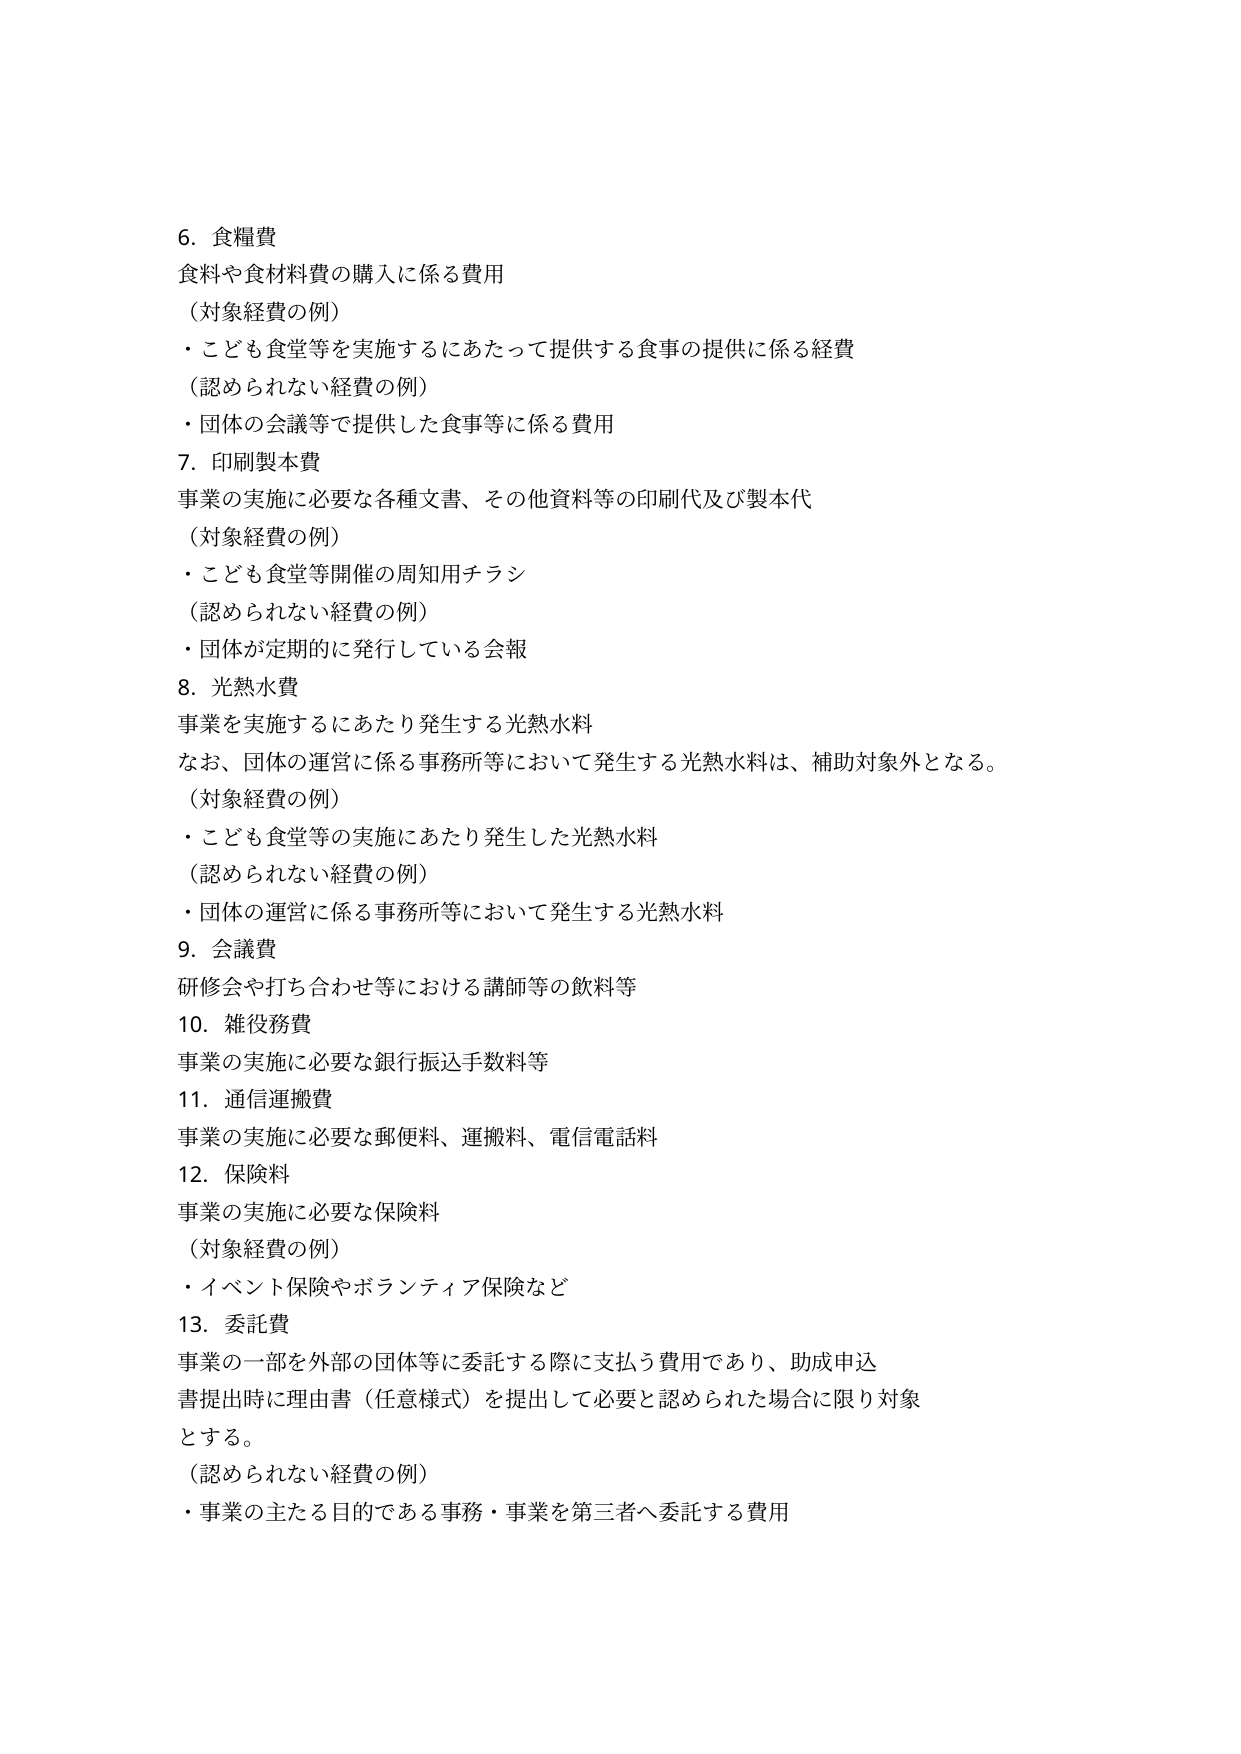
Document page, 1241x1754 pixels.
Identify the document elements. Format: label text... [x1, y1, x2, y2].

text ・イベント保険やボランティア保険など [177, 1267, 1063, 1304]
text 11．通信運搬費 [177, 1079, 1063, 1117]
text 事業を実施するにあたり発生する光熱水料 [177, 704, 1063, 742]
text 7．印刷製本費 [177, 442, 1063, 479]
text 書提出時に理由書（任意様式）を提出して必要と認められた場合に限り対象 [177, 1379, 1063, 1417]
text 12．保険料 [177, 1154, 1063, 1192]
text （対象経費の例） [177, 292, 1063, 329]
text 事業の実施に必要な郵便料、運搬料、電信電話料 [177, 1117, 1063, 1154]
text ・団体が定期的に発行している会報 [177, 629, 1063, 667]
text 10．雑役務費 [177, 1004, 1063, 1042]
text （認められない経費の例） [177, 854, 1063, 892]
text 13．委託費 [177, 1304, 1063, 1342]
text 事業の実施に必要な各種文書、その他資料等の印刷代及び製本代 [177, 479, 1063, 517]
text 研修会や打ち合わせ等における講師等の飲料等 [177, 967, 1063, 1004]
text とする。 [177, 1417, 1063, 1454]
text 事業の一部を外部の団体等に委託する際に支払う費用であり、助成申込 [177, 1342, 1063, 1379]
text なお、団体の運営に係る事務所等において発生する光熱水料は、補助対象外となる。 [177, 742, 1063, 779]
text 食料や食材料費の購入に係る費用 [177, 254, 1063, 292]
text （認められない経費の例） [177, 592, 1063, 629]
text ・団体の運営に係る事務所等において発生する光熱水料 [177, 892, 1063, 929]
text 6．食糧費 [177, 217, 1063, 254]
text （対象経費の例） [177, 779, 1063, 817]
text ・団体の会議等で提供した食事等に係る費用 [177, 404, 1063, 442]
text ・こども食堂等を実施するにあたって提供する食事の提供に係る経費 [177, 329, 1063, 367]
text ・こども食堂等開催の周知用チラシ [177, 554, 1063, 592]
text （対象経費の例） [177, 1229, 1063, 1267]
text ・こども食堂等の実施にあたり発生した光熱水料 [177, 817, 1063, 854]
text 事業の実施に必要な銀行振込手数料等 [177, 1042, 1063, 1079]
text （認められない経費の例） [177, 1454, 1063, 1492]
text 事業の実施に必要な保険料 [177, 1192, 1063, 1229]
text 9．会議費 [177, 929, 1063, 967]
text （認められない経費の例） [177, 367, 1063, 404]
text 8．光熱水費 [177, 667, 1063, 704]
text ・事業の主たる目的である事務・事業を第三者へ委託する費用 [177, 1492, 1063, 1529]
text （対象経費の例） [177, 517, 1063, 554]
